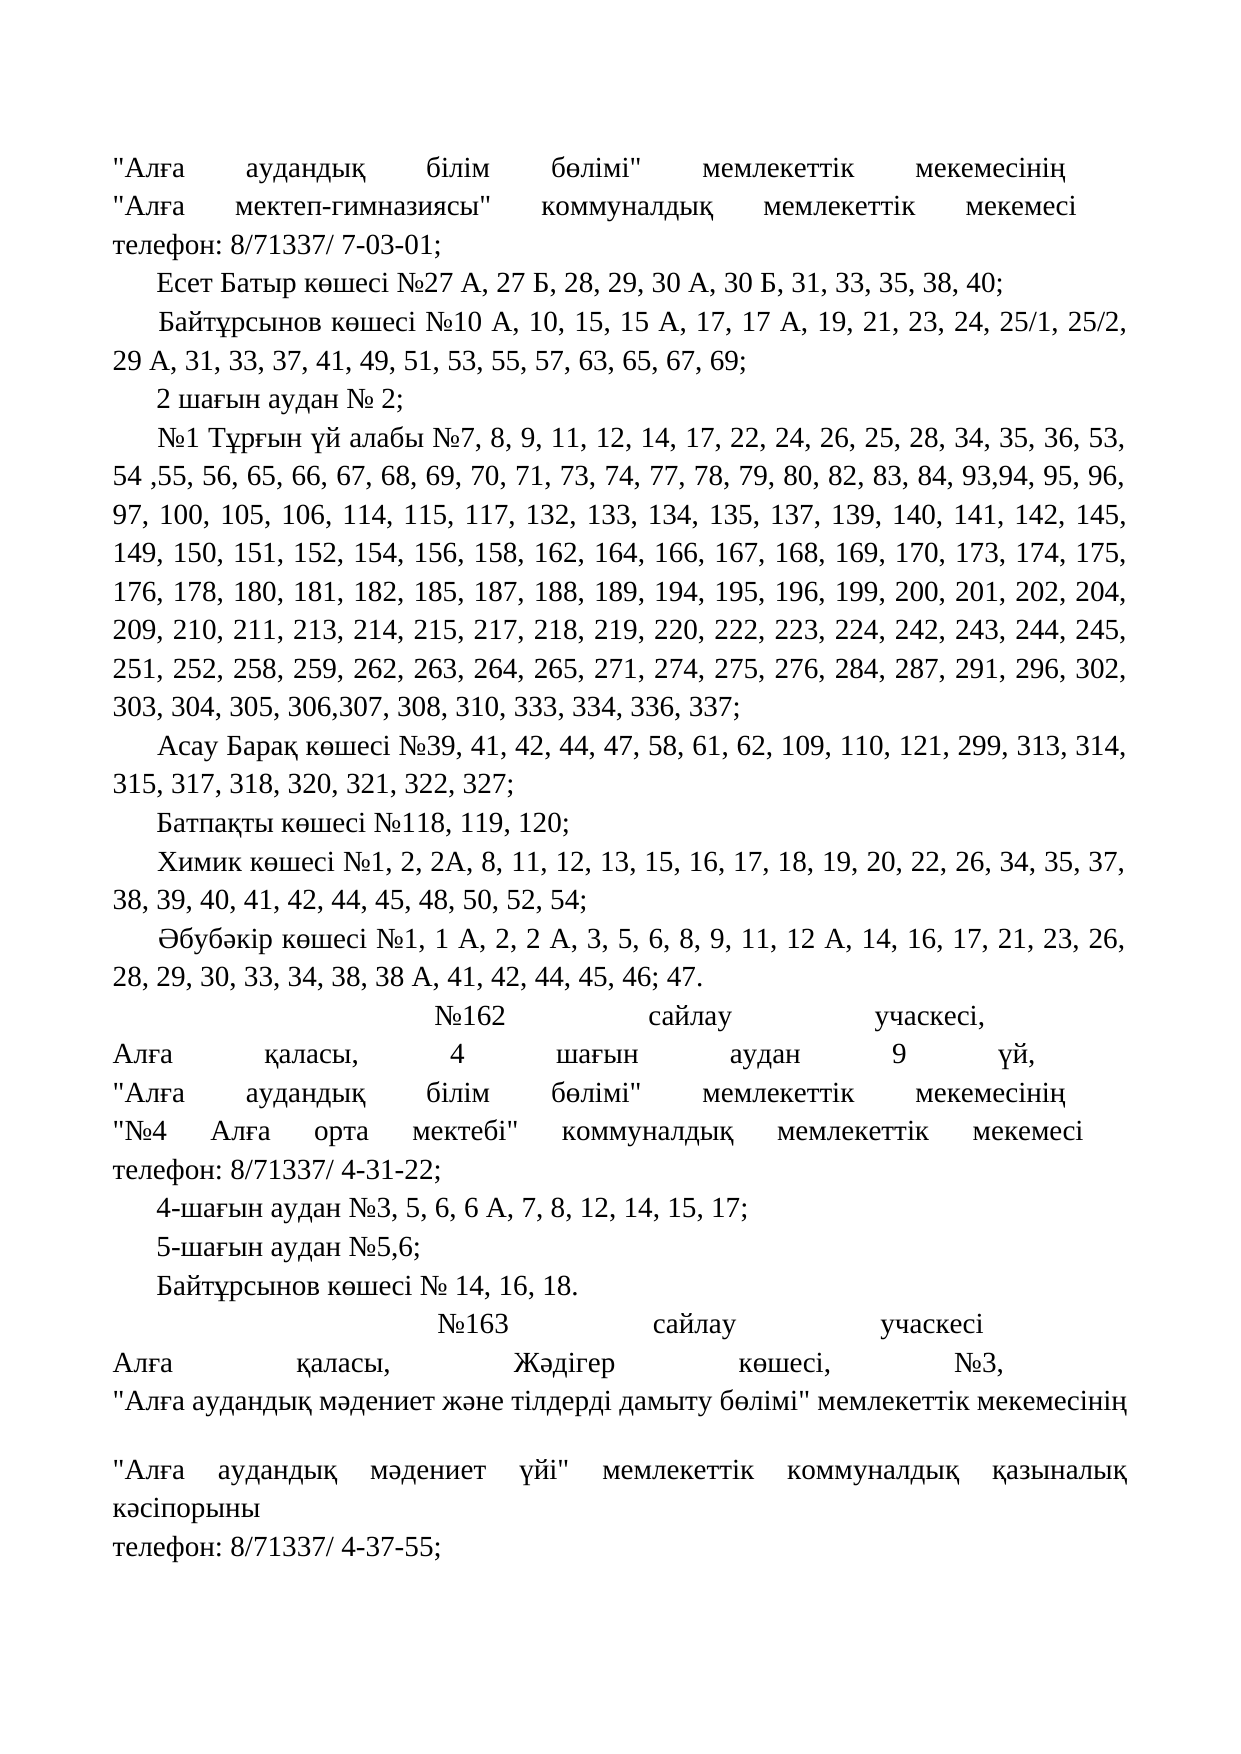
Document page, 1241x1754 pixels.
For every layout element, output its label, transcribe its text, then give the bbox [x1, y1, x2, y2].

text №162 сайлау учаскесі, Алға қаласы, 4 шағын аудан 9 үй, "Алға аудандық білім бөлімі" мемлекеттік мекемесінің "№4 Алға орта мектебі" коммуналдық мемлекеттік мекемесі телефон: 8/71337/ 4-31-22; [112, 998, 1128, 1186]
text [112, 150, 1128, 261]
text Әбубәкір көшесі №1, 1 А, 2, 2 А, 3, 5, 6, 8, 9, 11, 12 А, 14, 16, 17, 21, 23, 26, 28, 29, 30, 33, 34, 38, 38 А, 41, 42, 44, 45, 46; 47. [112, 921, 1128, 993]
text 4-шағын аудан №3, 5, 6, 6 А, 7, 8, 12, 14, 15, 17; [112, 1191, 1128, 1224]
text №1 Тұрғын үй алабы №7, 8, 9, 11, 12, 14, 17, 22, 24, 26, 25, 28, 34, 35, 36, 53, 54 ,55, 56, 65, 66, 67, 68, 69, 70, 71, 73, 74, 77, 78, 79, 80, 82, 83, 84, 93,94, 95, 96, 97, 100, 105, 106, 114, 115, 117, 132, 133, 134, 135, 137, 139, 140, 141, 142, 145, 149, 150, 151, 152, 154, 156, 158, 162, 164, 166, 167, 168, 169, 170, 173, 174, 175, 176, 178, 180, 181, 182, 185, 187, 188, 189, 194, 195, 196, 199, 200, 201, 202, 204, 209, 210, 211, 213, 214, 215, 217, 218, 219, 220, 222, 223, 224, 242, 243, 244, 245, 251, 252, 258, 259, 262, 263, 264, 265, 271, 274, 275, 276, 284, 287, 291, 296, 302, 303, 304, 305, 306,307, 308, 310, 333, 334, 336, 337; [112, 420, 1128, 723]
text Байтұрсынов көшесі № 14, 16, 18. [112, 1268, 1128, 1301]
text Асау Барақ көшесі №39, 41, 42, 44, 47, 58, 61, 62, 109, 110, 121, 299, 313, 314, 315, 317, 318, 320, 321, 322, 327; [112, 728, 1128, 800]
text №163 сайлау учаскесі Алға қаласы, Жәдігер көшесі, №3, "Алға аудандық мәдениет және тілдерді дамыту бөлімі" мемлекеттік мекемесінің "Алға аудандық мәдениет үйі" мемлекеттік коммуналдық қазыналық кәсіпорыны телефон: 8/71337/ 4-37-55; [112, 1306, 1128, 1563]
text Химик көшесі №1, 2, 2А, 8, 11, 12, 13, 15, 16, 17, 18, 19, 20, 22, 26, 34, 35, 37, 38, 39, 40, 41, 42, 44, 45, 48, 50, 52, 54; [112, 844, 1128, 916]
text Байтұрсынов көшесі №10 А, 10, 15, 15 А, 17, 17 А, 19, 21, 23, 24, 25/1, 25/2, 29 А, 31, 33, 37, 41, 49, 51, 53, 55, 57, 63, 65, 67, 69; [112, 304, 1128, 376]
text 2 шағын аудан № 2; [112, 381, 1128, 415]
text Батпақты көшесі №118, 119, 120; [112, 805, 1128, 839]
text Есет Батыр көшесі №27 А, 27 Б, 28, 29, 30 А, 30 Б, 31, 33, 35, 38, 40; [112, 266, 1128, 299]
text 5-шағын аудан №5,6; [112, 1229, 1128, 1263]
